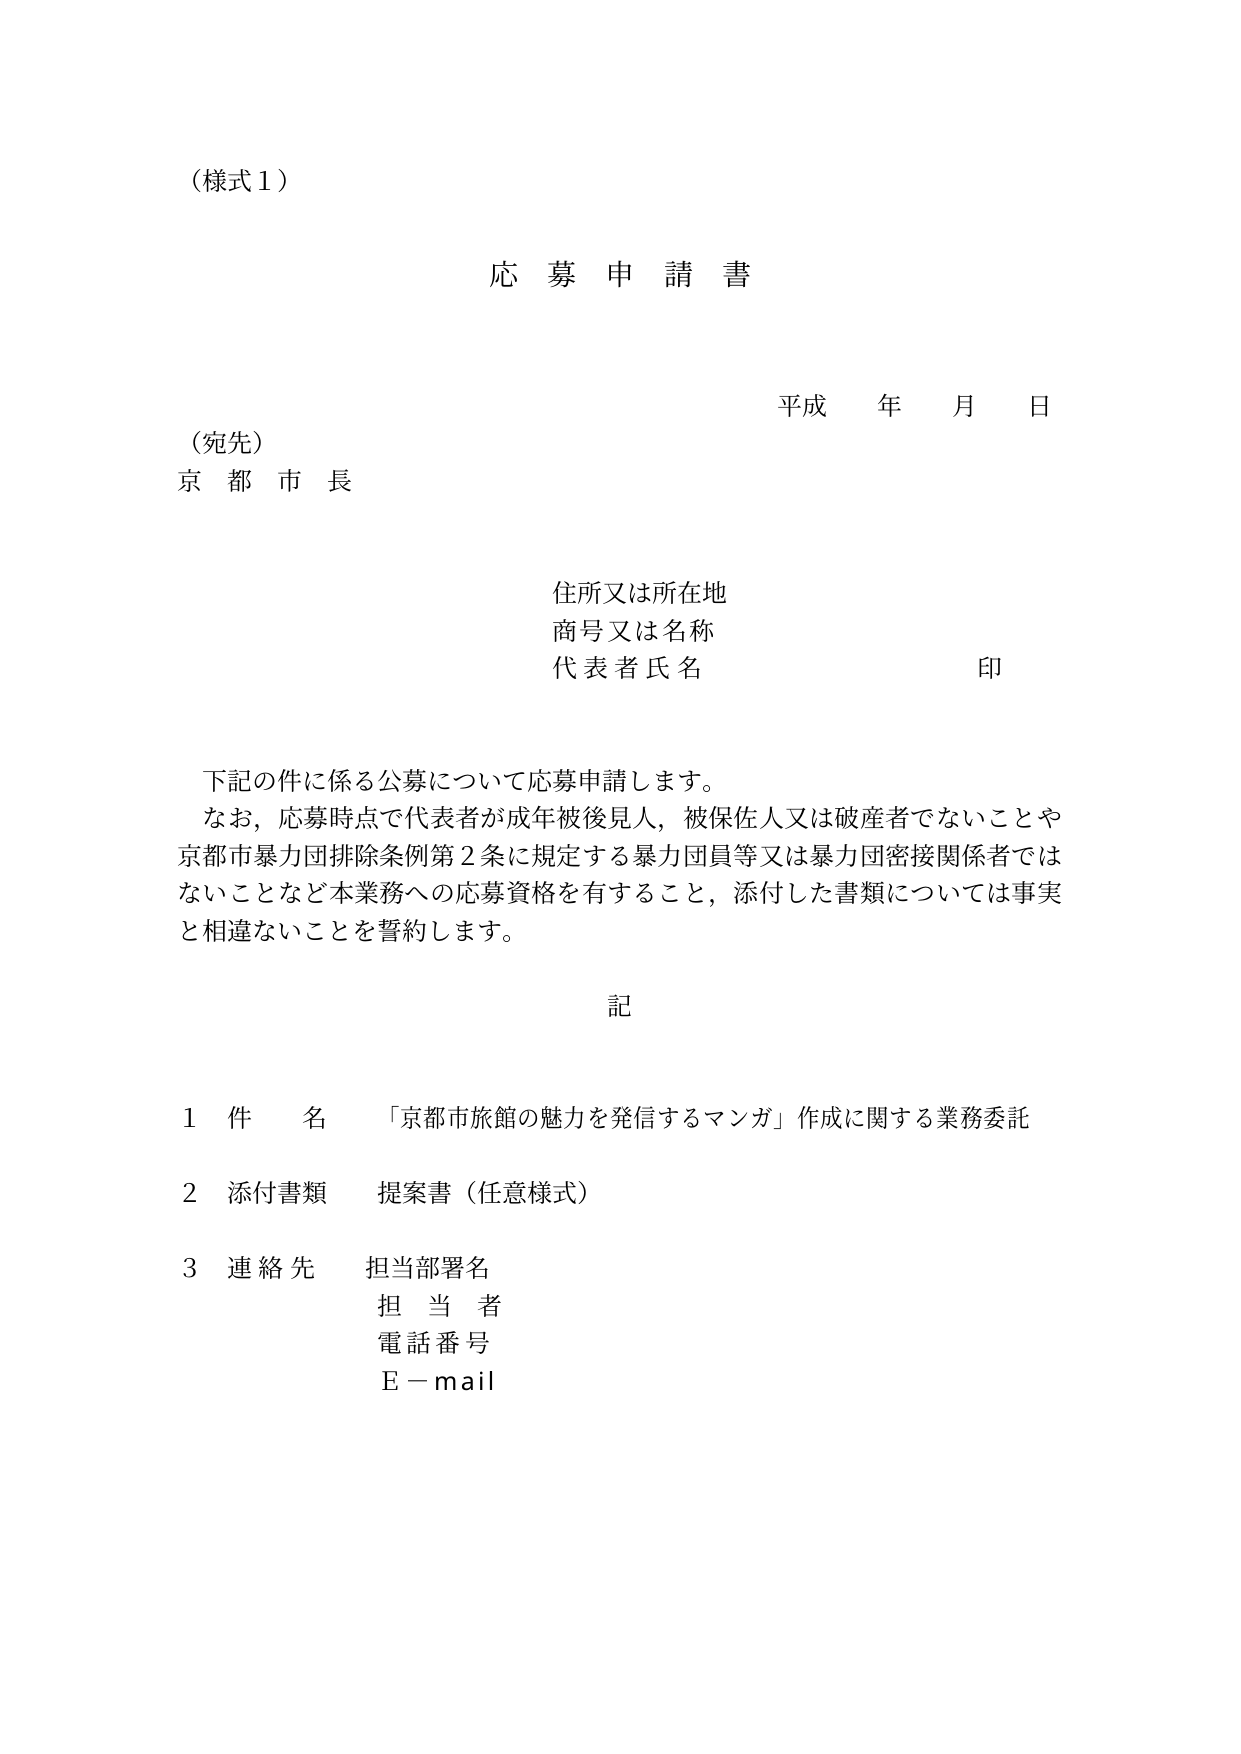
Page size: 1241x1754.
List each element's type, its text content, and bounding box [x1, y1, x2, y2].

text 商号又は名称 [552, 611, 1063, 648]
subtitle 記 [177, 986, 1063, 1023]
text 担 当 者 [177, 1286, 1063, 1323]
text 住所又は所在地 [552, 573, 1063, 611]
text 応 募 申 請 書 [177, 236, 1063, 311]
text １ 件 名 「京都市旅館の魅力を発信するマンガ」作成に関する業務委託 [177, 1098, 1063, 1136]
text 下記の件に係る公募について応募申請します。 [177, 761, 1063, 798]
text なお，応募時点で代表者が成年被後見人，被保佐人又は破産者でないことや京都市暴力団排除条例第２条に規定する暴力団員等又は暴力団密接関係者ではないことなど本業務への応募資格を有すること，添付した書類については事実と相違ないことを誓約します。 [177, 798, 1063, 948]
text Ｅ－mail [177, 1361, 1063, 1398]
text （様式１） [177, 161, 1063, 198]
text （宛先） [177, 423, 1063, 461]
text ２ 添付書類 提案書（任意様式） [177, 1173, 1063, 1211]
text 京 都 市 長 [177, 461, 1063, 498]
text 平成 年 月 日 [177, 386, 1063, 423]
text 代表者氏名 印 [552, 648, 1063, 686]
text ３ 連絡先 担当部署名 [177, 1248, 1063, 1286]
text 電話番号 [177, 1323, 1063, 1361]
